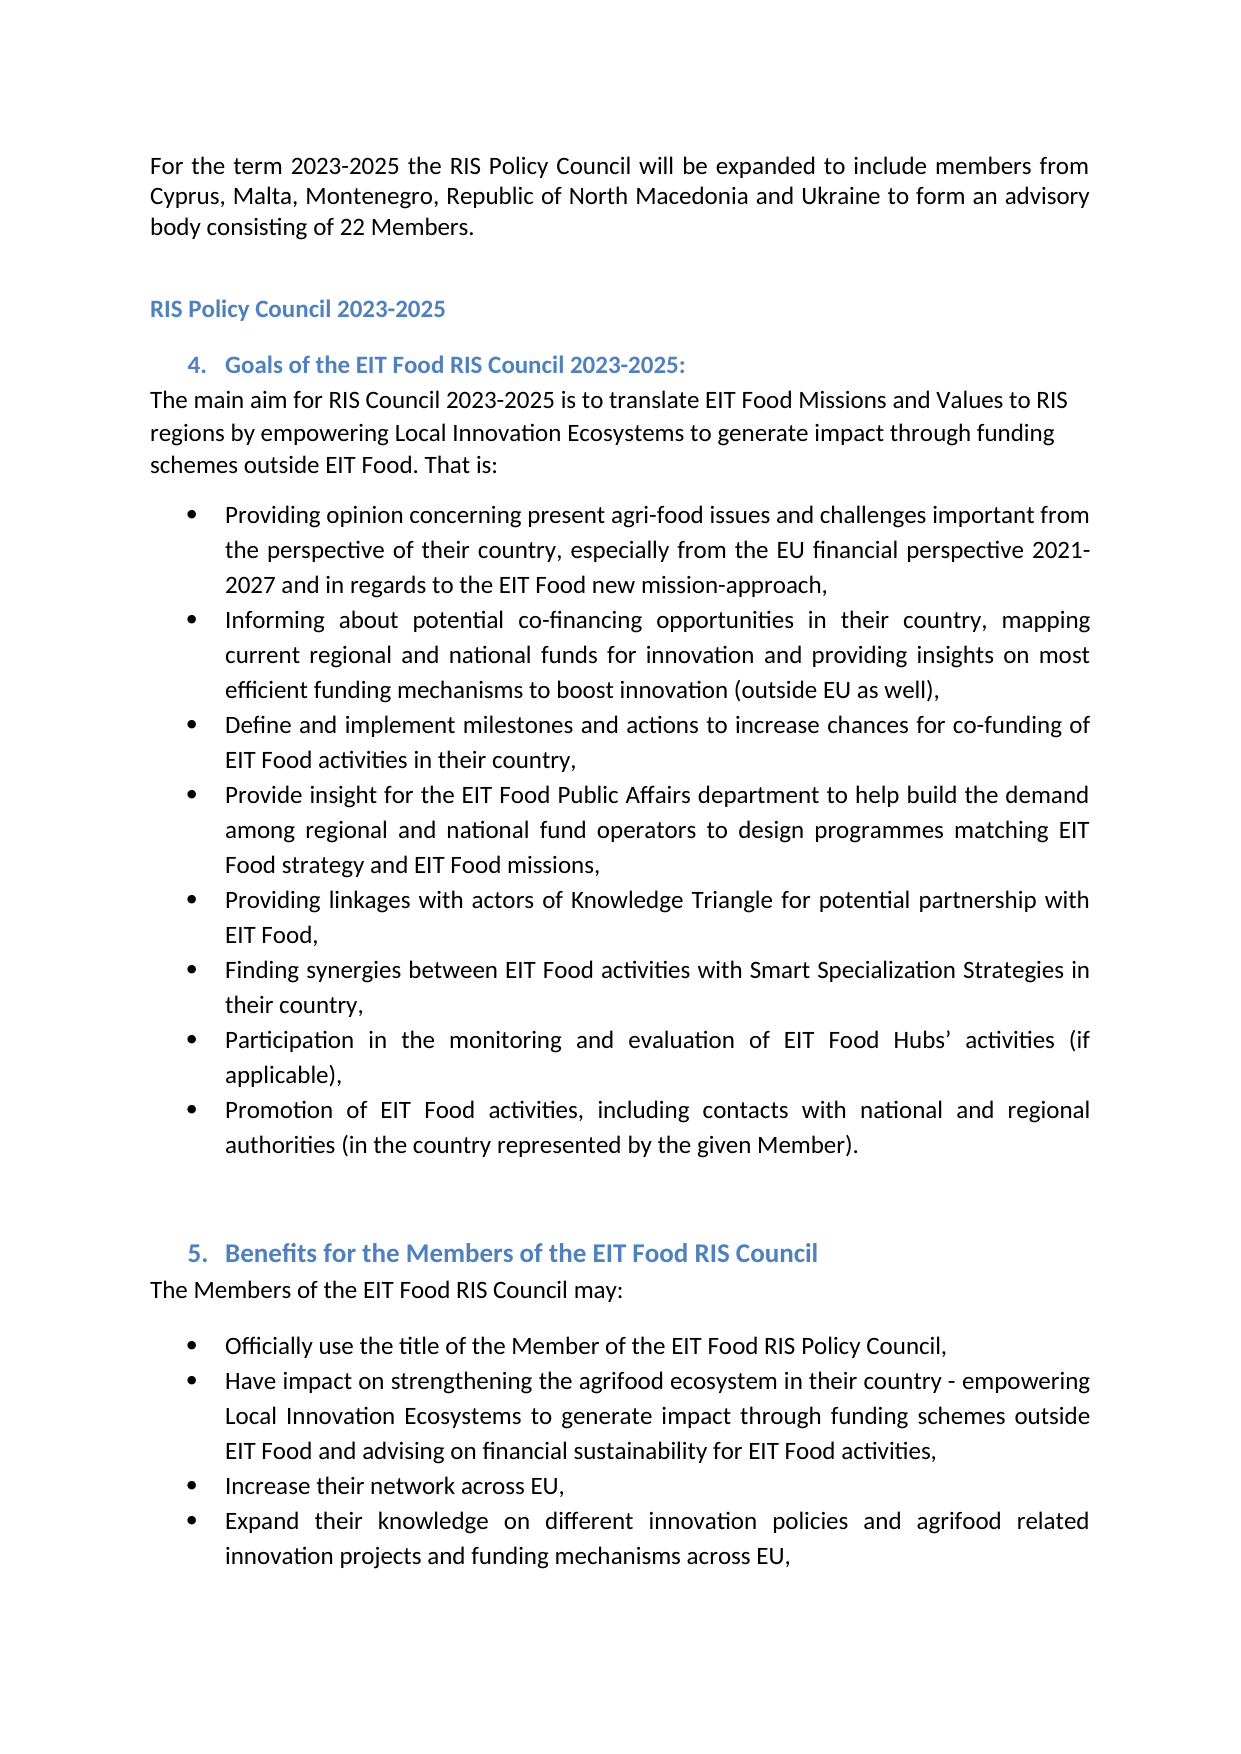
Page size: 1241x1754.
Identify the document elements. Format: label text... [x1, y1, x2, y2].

list Provide insight for the EIT Food Public Affairs department to help build the demand among regional and national fund operators to design programmes matching EIT Food strategy and EIT Food missions, [187, 779, 1090, 880]
text The main aim for RIS Council 2023-2025 is to translate EIT Food Missions and Values to RIS regions by empowering Local Innovation Ecosystems to generate impact through funding schemes outside EIT Food. That is: [150, 384, 1090, 480]
list Increase their network across EU, [187, 1470, 1090, 1501]
text For the term 2023-2025 the RIS Policy Council will be expanded to include members from Cyprus, Malta, Montenegro, Republic of North Macedonia and Ukraine to form an advisory body consisting of 22 Members. [150, 150, 1090, 242]
list Providing linkages with actors of Knowledge Triangle for potential partnership with EIT Food, [187, 884, 1090, 950]
list Informing about potential co-financing opportunities in their country, mapping current regional and national funds for innovation and providing insights on most efficient funding mechanisms to boost innovation (outside EU as well), [187, 604, 1090, 705]
list Participation in the monitoring and evaluation of EIT Food Hubs’ activities (if applicable), [187, 1024, 1090, 1090]
subtitle Benefits for the Members of the EIT Food RIS Council [187, 1236, 1090, 1269]
list Officially use the title of the Member of the EIT Food RIS Policy Council, [187, 1330, 1090, 1361]
list Define and implement milestones and actions to increase chances for co-funding of EIT Food activities in their country, [187, 709, 1090, 775]
subtitle RIS Policy Council 2023-2025 [150, 293, 1090, 323]
list Have impact on strengthening the agrifood ecosystem in their country - empowering Local Innovation Ecosystems to generate impact through funding schemes outside EIT Food and advising on financial sustainability for EIT Food activities, [187, 1365, 1090, 1466]
list Providing opinion concerning present agri-food issues and challenges important from the perspective of their country, especially from the EU financial perspective 2021-2027 and in regards to the EIT Food new mission-approach, [187, 499, 1090, 600]
subtitle Goals of the EIT Food RIS Council 2023-2025: [187, 349, 1090, 379]
list Promotion of EIT Food activities, including contacts with national and regional authorities (in the country represented by the given Member). [187, 1094, 1090, 1160]
text The Members of the EIT Food RIS Council may: [150, 1274, 1090, 1305]
list Expand their knowledge on different innovation policies and agrifood related innovation projects and funding mechanisms across EU, [187, 1505, 1090, 1571]
list Finding synergies between EIT Food activities with Smart Specialization Strategies in their country, [187, 954, 1090, 1020]
